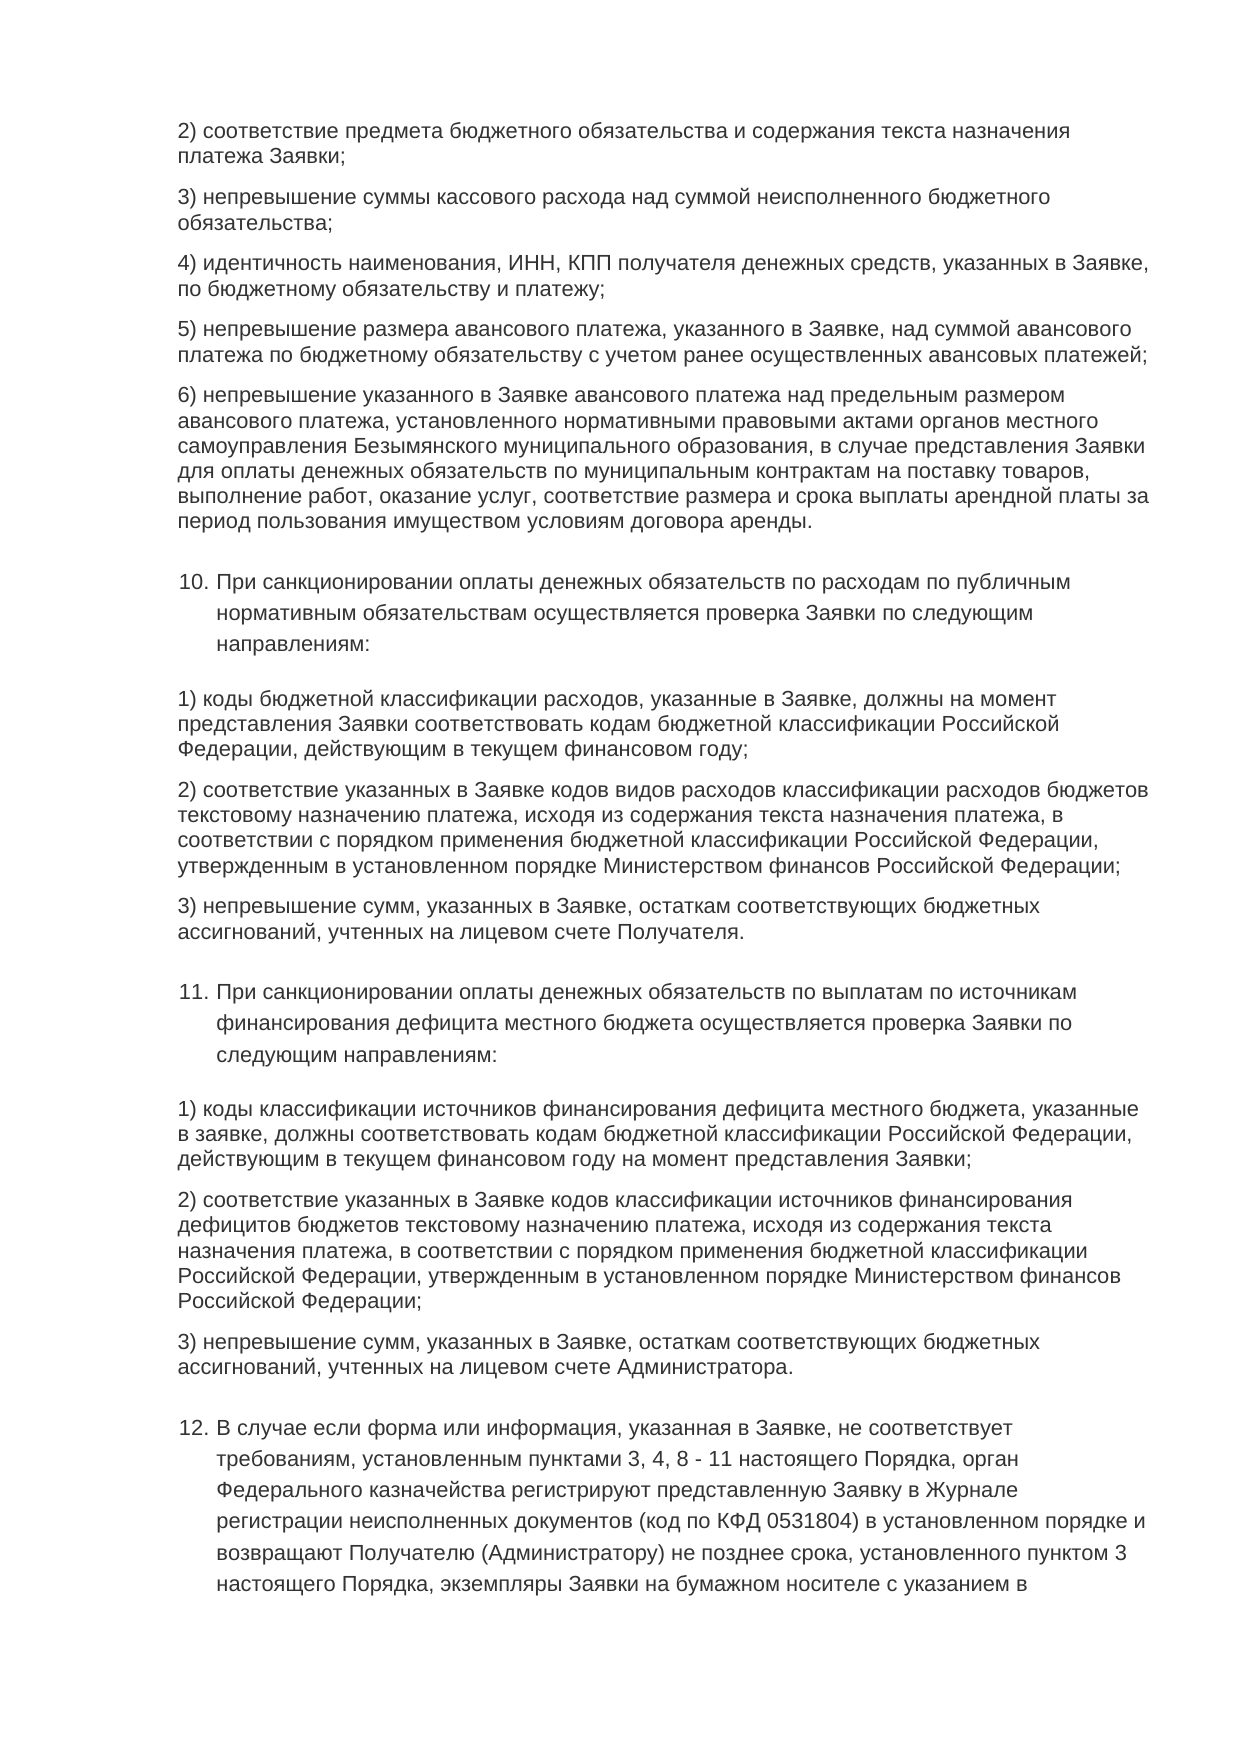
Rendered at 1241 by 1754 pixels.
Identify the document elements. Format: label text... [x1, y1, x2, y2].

text 2) соответствие указанных в Заявке кодов классификации источников финансирования дефицитов бюджетов текстовому назначению платежа, исходя из содержания текста назначения платежа, в соответствии с порядком применения бюджетной классификации Российской Федерации, утвержденным в установленном порядке Министерством финансов Российской Федерации; [177, 1187, 1152, 1313]
text 4) идентичность наименования, ИНН, КПП получателя денежных средств, указанных в Заявке, по бюджетному обязательству и платежу; [177, 250, 1152, 301]
text 5) непревышение размера авансового платежа, указанного в Заявке, над суммой авансового платежа по бюджетному обязательству с учетом ранее осуществленных авансовых платежей; [177, 316, 1152, 367]
text 1) коды бюджетной классификации расходов, указанные в Заявке, должны на момент представления Заявки соответствовать кодам бюджетной классификации Российской Федерации, действующим в текущем финансовом году; [177, 686, 1152, 761]
list При санкционировании оплаты денежных обязательств по расходам по публичным нормативным обязательствам осуществляется проверка Заявки по следующим направлениям: [179, 563, 1152, 656]
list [179, 1408, 1152, 1596]
text 3) непревышение сумм, указанных в Заявке, остаткам соответствующих бюджетных ассигнований, учтенных на лицевом счете Администратора. [177, 1329, 1152, 1379]
text 2) соответствие указанных в Заявке кодов видов расходов классификации расходов бюджетов текстовому назначению платежа, исходя из содержания текста назначения платежа, в соответствии с порядком применения бюджетной классификации Российской Федерации, утвержденным в установленном порядке Министерством финансов Российской Федерации; [177, 777, 1152, 878]
list При санкционировании оплаты денежных обязательств по выплатам по источникам финансирования дефицита местного бюджета осуществляется проверка Заявки по следующим направлениям: [179, 973, 1152, 1067]
text 1) коды классификации источников финансирования дефицита местного бюджета, указанные в заявке, должны соответствовать кодам бюджетной классификации Российской Федерации, действующим в текущем финансовом году на момент представления Заявки; [177, 1096, 1152, 1171]
text 2) соответствие предмета бюджетного обязательства и содержания текста назначения платежа Заявки; [177, 118, 1152, 168]
text 3) непревышение суммы кассового расхода над суммой неисполненного бюджетного обязательства; [177, 184, 1152, 234]
text 3) непревышение сумм, указанных в Заявке, остаткам соответствующих бюджетных ассигнований, учтенных на лицевом счете Получателя. [177, 893, 1152, 944]
text 6) непревышение указанного в Заявке авансового платежа над предельным размером авансового платежа, установленного нормативными правовыми актами органов местного самоуправления Безымянского муниципального образования, в случае представления Заявки для оплаты денежных обязательств по муниципальным контрактам на поставку товаров, выполнение работ, оказание услуг, соответствие размера и срока выплаты арендной платы за период пользования имуществом условиям договора аренды. [177, 382, 1152, 533]
